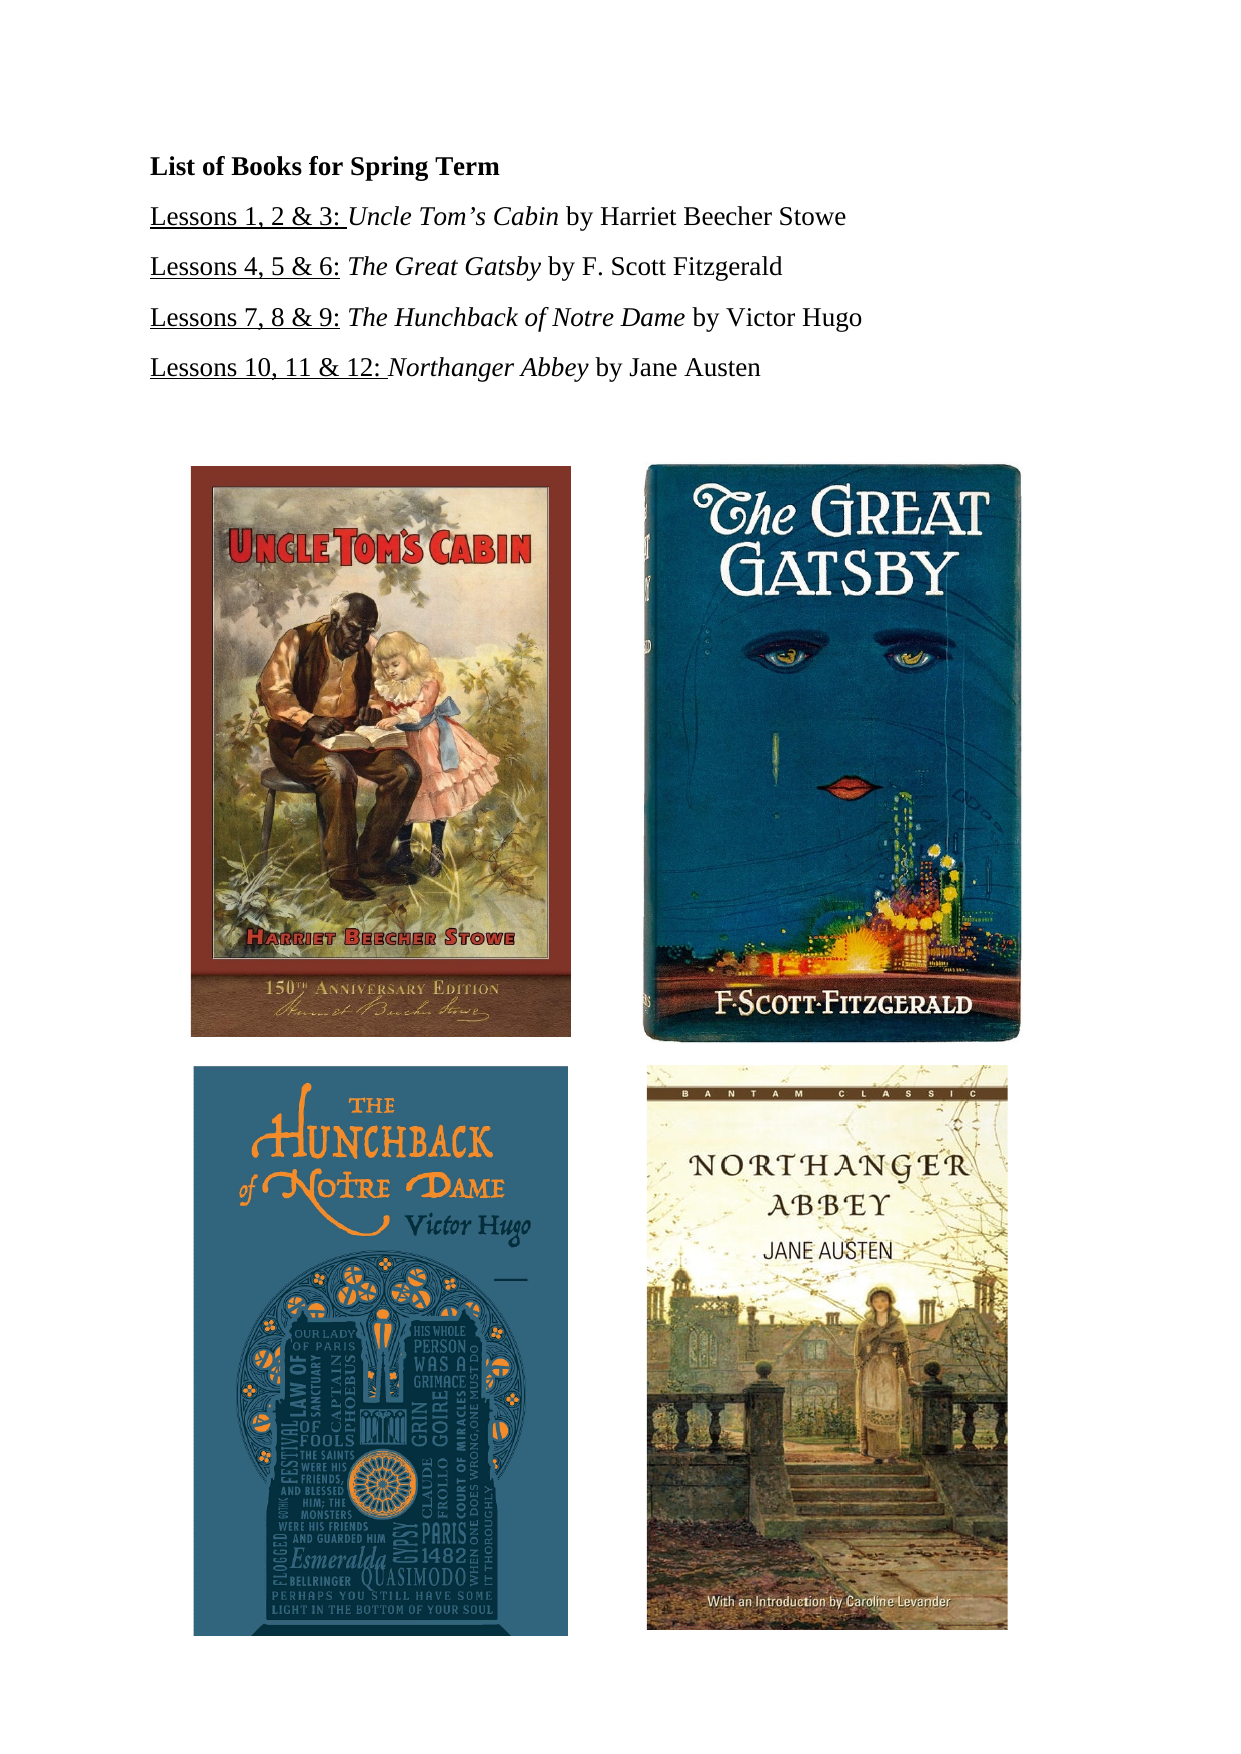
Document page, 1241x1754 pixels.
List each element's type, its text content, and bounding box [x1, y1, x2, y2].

picture [640, 462, 1023, 1044]
text Lessons 10, 11 & 12: Northanger Abbey by Jane Austen [150, 351, 1090, 382]
text Lessons 7, 8 & 9: The Hunchback of Notre Dame by Victor Hugo [150, 301, 1090, 332]
picture [193, 1065, 568, 1636]
picture [190, 466, 571, 1037]
text Lessons 4, 5 & 6: The Great Gatsby by F. Scott Fitzgerald [150, 250, 1090, 282]
text Lessons 1, 2 & 3: Uncle Tom’s Cabin by Harriet Beecher Stowe [150, 200, 1090, 231]
text List of Books for Spring Term [150, 150, 1090, 181]
picture [646, 1065, 1008, 1630]
